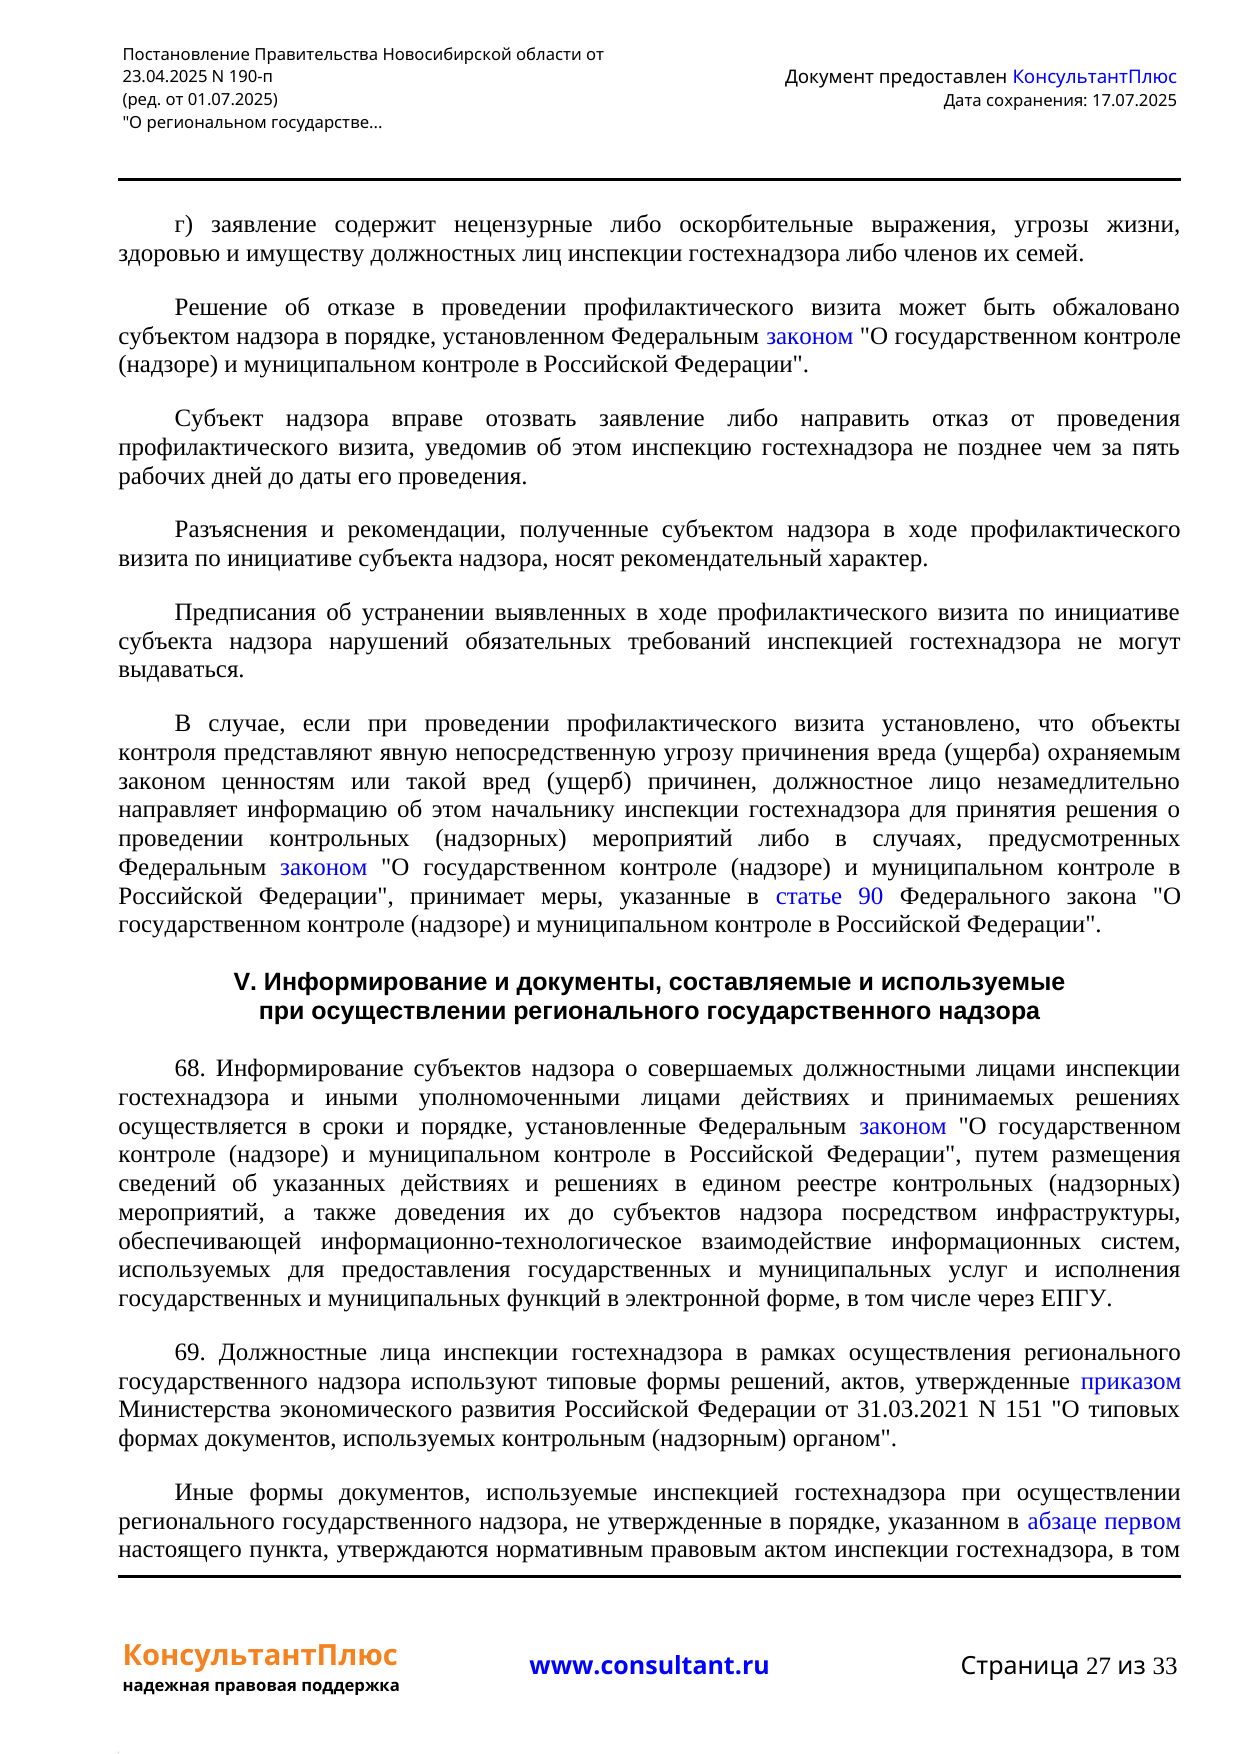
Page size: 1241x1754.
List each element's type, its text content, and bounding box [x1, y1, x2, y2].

text Разъяснения и рекомендации, полученные субъектом надзора в ходе профилактического визита по инициативе субъекта надзора, носят рекомендательный характер. [118, 514, 1181, 572]
text В случае, если при проведении профилактического визита установлено, что объекты контроля представляют явную непосредственную угрозу причинения вреда (ущерба) охраняемым законом ценностям или такой вред (ущерб) причинен, должностное лицо незамедлительно направляет информацию об этом начальнику инспекции гостехнадзора для принятия решения о проведении контрольных (надзорных) мероприятий либо в случаях, предусмотренных Федеральным законом "О государственном контроле (надзоре) и муниципальном контроле в Российской Федерации", принимает меры, указанные в статье 90 Федерального закона "О государственном контроле (надзоре) и муниципальном контроле в Российской Федерации". [118, 708, 1181, 938]
text Субъект надзора вправе отозвать заявление либо направить отказ от проведения профилактического визита, уведомив об этом инспекцию гостехнадзора не позднее чем за пять рабочих дней до даты его проведения. [118, 403, 1181, 489]
title при осуществлении регионального государственного надзора [118, 996, 1181, 1024]
text Предписания об устранении выявленных в ходе профилактического визита по инициативе субъекта надзора нарушений обязательных требований инспекцией гостехнадзора не могут выдаваться. [118, 597, 1181, 683]
title V. Информирование и документы, составляемые и используемые [118, 967, 1181, 996]
text 68. Информирование субъектов надзора о совершаемых должностными лицами инспекции гостехнадзора и иными уполномоченными лицами действиях и принимаемых решениях осуществляется в сроки и порядке, установленные Федеральным законом "О государственном контроле (надзоре) и муниципальном контроле в Российской Федерации", путем размещения сведений об указанных действиях и решениях в едином реестре контрольных (надзорных) мероприятий, а также доведения их до субъектов надзора посредством инфраструктуры, обеспечивающей информационно-технологическое взаимодействие информационных систем, используемых для предоставления государственных и муниципальных услуг и исполнения государственных и муниципальных функций в электронной форме, в том числе через ЕПГУ. [118, 1053, 1181, 1312]
text г) заявление содержит нецензурные либо оскорбительные выражения, угрозы жизни, здоровью и имуществу должностных лиц инспекции гостехнадзора либо членов их семей. [118, 209, 1181, 267]
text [118, 1477, 1181, 1563]
text Решение об отказе в проведении профилактического визита может быть обжаловано субъектом надзора в порядке, установленном Федеральным законом "О государственном контроле (надзоре) и муниципальном контроле в Российской Федерации". [118, 292, 1181, 378]
text 69. Должностные лица инспекции гостехнадзора в рамках осуществления регионального государственного надзора используют типовые формы решений, актов, утвержденные приказом Министерства экономического развития Российской Федерации от 31.03.2021 N 151 "О типовых формах документов, используемых контрольным (надзорным) органом". [118, 1337, 1181, 1452]
